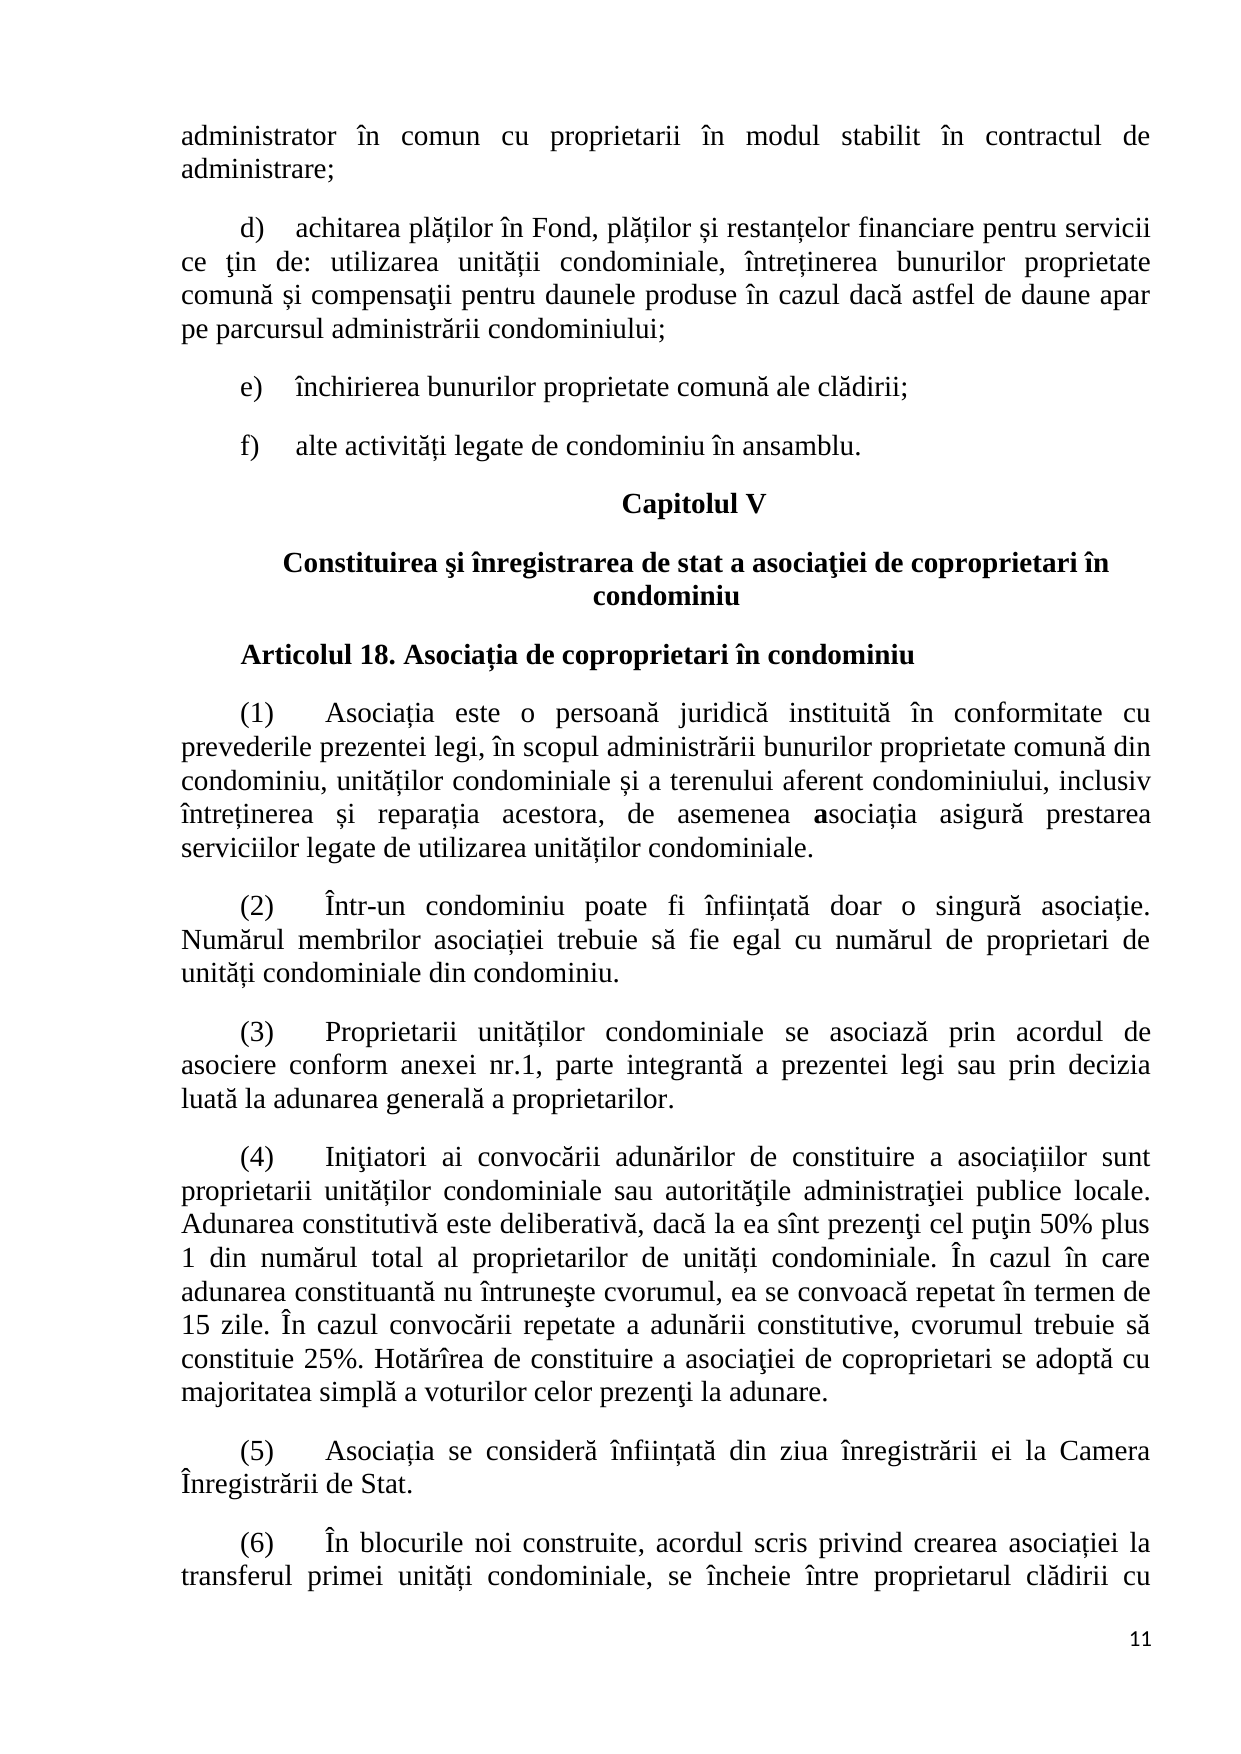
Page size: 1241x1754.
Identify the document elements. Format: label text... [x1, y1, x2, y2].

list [181, 118, 1152, 185]
list închirierea bunurilor proprietate comună ale clădirii; [181, 369, 1152, 403]
list Proprietarii unităților condominiale se asociază prin acordul de asociere conform anexei nr.1, parte integrantă a prezentei legi sau prin decizia luată la adunarea generală a proprietarilor. [181, 1014, 1152, 1114]
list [181, 1525, 1152, 1592]
list Într-un condominiu poate fi înființată doar o singură asociație. Numărul membrilor asociației trebuie să fie egal cu numărul de proprietari de unități condominiale din condominiu. [181, 888, 1152, 989]
list alte activități legate de condominiu în ansamblu. [181, 428, 1152, 461]
list achitarea plăților în Fond, plăților și restanțelor financiare pentru servicii ce ţin de: utilizarea unității condominiale, întreținerea bunurilor proprietate comună și compensaţii pentru daunele produse în cazul dacă astfel de daune apar pe parcursul administrării condominiului; [181, 210, 1152, 344]
text Constituirea şi înregistrarea de stat a asociaţiei de coproprietari în condominiu [181, 545, 1152, 612]
text Articolul 18. Asociația de coproprietari în condominiu [181, 637, 1152, 671]
list Asociația se consideră înființată din ziua înregistrării ei la Camera Înregistrării de Stat. [181, 1433, 1152, 1500]
text Capitolul V [177, 486, 1152, 520]
list Asociația este o persoană juridică instituită în conformitate cu prevederile prezentei legi, în scopul administrării bunurilor proprietate comună din condominiu, unităților condominiale și a terenului aferent condominiului, inclusiv întreținerea și reparația acestora, de asemenea asociația asigură prestarea serviciilor legate de utilizarea unităților condominiale. [181, 696, 1152, 863]
list Iniţiatori ai convocării adunărilor de constituire a asociațiilor sunt proprietarii unităților condominiale sau autorităţile administraţiei publice locale. Adunarea constitutivă este deliberativă, dacă la ea sînt prezenţi cel puţin 50% plus 1 din numărul total al proprietarilor de unități condominiale. În cazul în care adunarea constituantă nu întruneşte cvorumul, ea se convoacă repetat în termen de 15 zile. În cazul convocării repetate a adunării constitutive, cvorumul trebuie să constituie 25%. Hotărîrea de constituire a asociaţiei de coproprietari se adoptă cu majoritatea simplă a voturilor celor prezenţi la adunare. [181, 1139, 1152, 1408]
